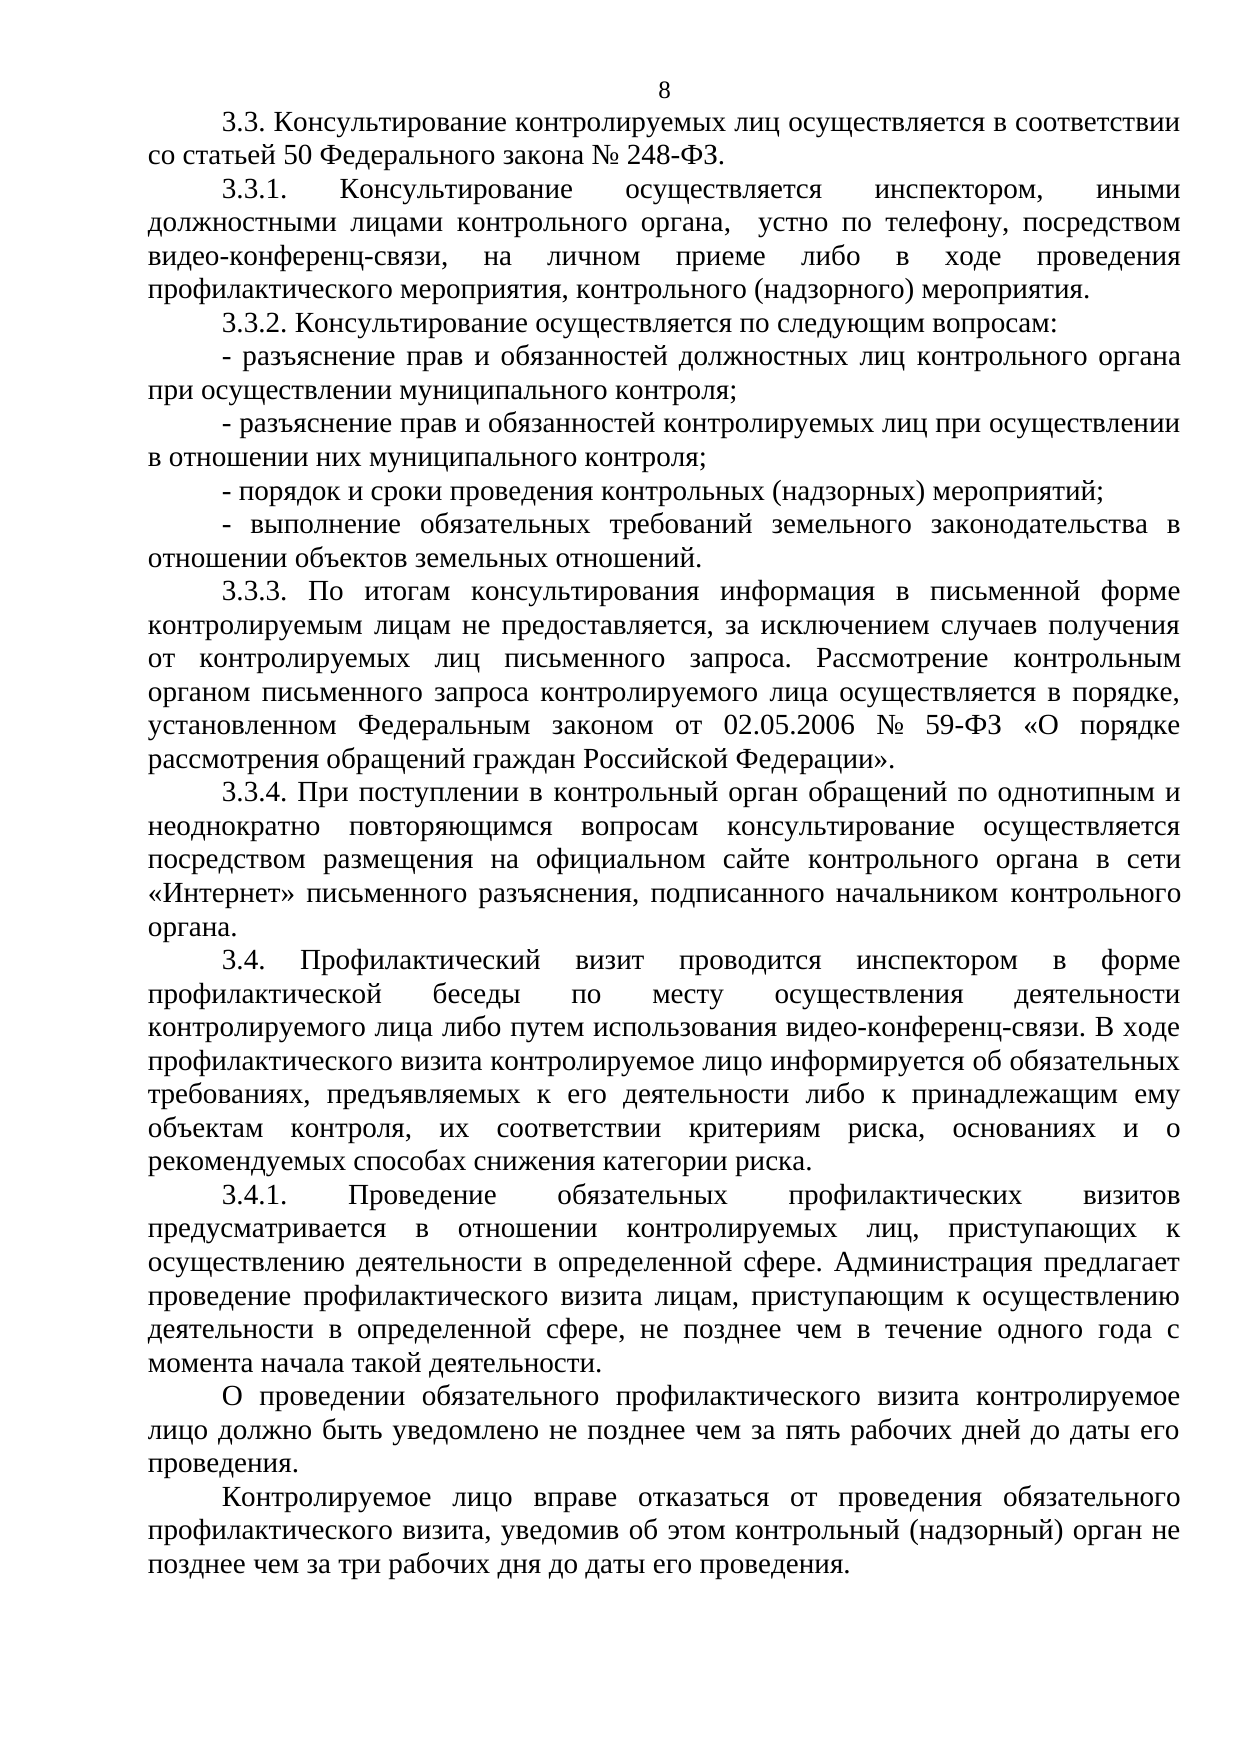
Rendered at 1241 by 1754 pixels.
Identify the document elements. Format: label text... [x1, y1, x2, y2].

text Контролируемое лицо вправе отказаться от проведения обязательного профилактического визита, уведомив об этом контрольный (надзорный) орган не позднее чем за три рабочих дня до даты его проведения. [148, 1479, 1181, 1579]
text 3.4. Профилактический визит проводится инспектором в форме профилактической беседы по месту осуществления деятельности контролируемого лица либо путем использования видео-конференц-связи. В ходе профилактического визита контролируемое лицо информируется об обязательных требованиях, предъявляемых к его деятельности либо к принадлежащим ему объектам контроля, их соответствии критериям риска, основаниях и о рекомендуемых способах снижения категории риска. [148, 942, 1181, 1177]
text 3.3.2. Консультирование осуществляется по следующим вопросам: [148, 305, 1181, 338]
text - выполнение обязательных требований земельного законодательства в отношении объектов земельных отношений. [148, 506, 1181, 573]
text О проведении обязательного профилактического визита контролируемое лицо должно быть уведомлено не позднее чем за пять рабочих дней до даты его проведения. [148, 1378, 1181, 1479]
text - порядок и сроки проведения контрольных (надзорных) мероприятий; [148, 473, 1181, 506]
text 3.4.1. Проведение обязательных профилактических визитов предусматривается в отношении контролируемых лиц, приступающих к осуществлению деятельности в определенной сфере. Администрация предлагает проведение профилактического визита лицам, приступающим к осуществлению деятельности в определенной сфере, не позднее чем в течение одного года с момента начала такой деятельности. [148, 1177, 1181, 1378]
text 3.3. Консультирование контролируемых лиц осуществляется в соответствии со статьей 50 Федерального закона № 248-ФЗ. [148, 104, 1181, 171]
text 3.3.1. Консультирование осуществляется инспектором, иными должностными лицами контрольного органа, устно по телефону, посредством видео-конференц-связи, на личном приеме либо в ходе проведения профилактического мероприятия, контрольного (надзорного) мероприятия. [148, 171, 1181, 305]
text 3.3.4. При поступлении в контрольный орган обращений по однотипным и неоднократно повторяющимся вопросам консультирование осуществляется посредством размещения на официальном сайте контрольного органа в сети «Интернет» письменного разъяснения, подписанного начальником контрольного органа. [148, 774, 1181, 942]
text - разъяснение прав и обязанностей контролируемых лиц при осуществлении в отношении них муниципального контроля; [148, 406, 1181, 473]
text 3.3.3. По итогам консультирования информация в письменной форме контролируемым лицам не предоставляется, за исключением случаев получения от контролируемых лиц письменного запроса. Рассмотрение контрольным органом письменного запроса контролируемого лица осуществляется в порядке, установленном Федеральным законом от 02.05.2006 № 59-ФЗ «О порядке рассмотрения обращений граждан Российской Федерации». [148, 573, 1181, 774]
text - разъяснение прав и обязанностей должностных лиц контрольного органа при осуществлении муниципального контроля; [148, 338, 1181, 406]
